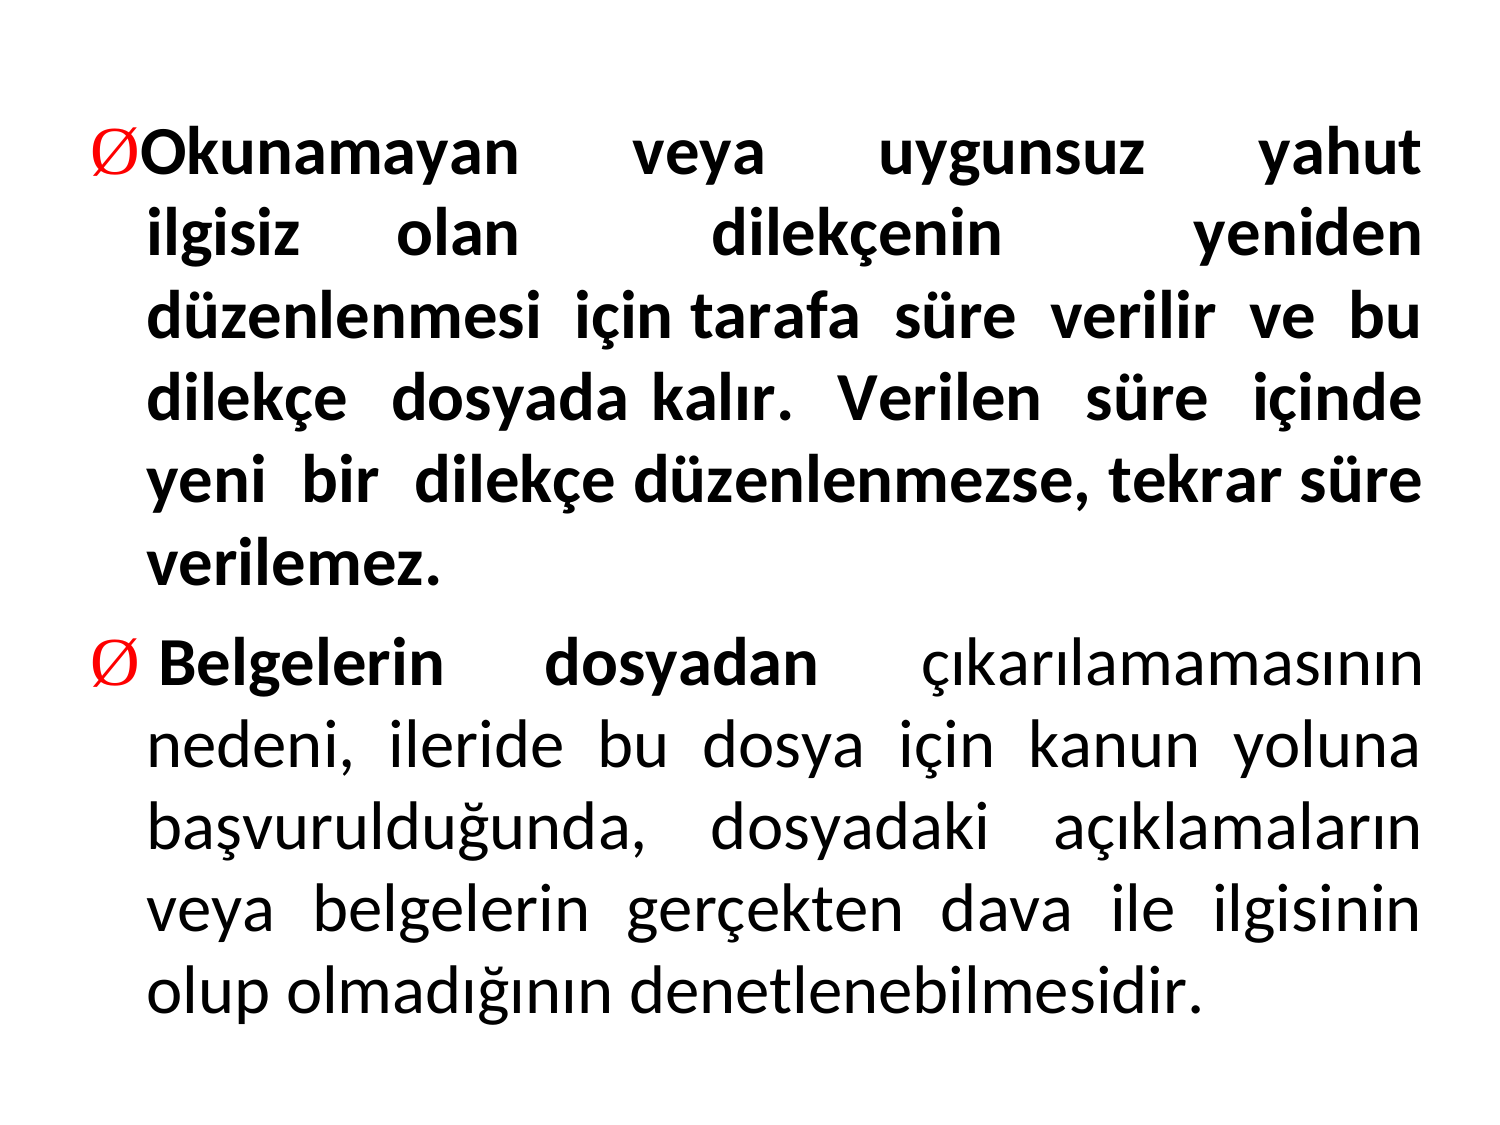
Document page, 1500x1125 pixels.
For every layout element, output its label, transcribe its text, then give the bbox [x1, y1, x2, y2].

text Ø Belgelerin dosyadan çıkarılamamasının nedeni, ileride bu dosya için kanun yoluna başvurulduğunda, dosyadaki açıklamaların veya belgelerin gerçekten dava ile ilgisinin olup olmadığının denetlenebilmesidir. [90, 620, 1425, 1031]
text ØOkunamayan veya uygunsuz yahut ilgisiz olan dilekçenin yeniden düzenlenmesi için tarafa süre verilir ve bu dilekçe dosyada kalır. Verilen süre içinde yeni bir dilekçe düzenlenmezse, tekrar süre verilemez. [90, 108, 1424, 602]
